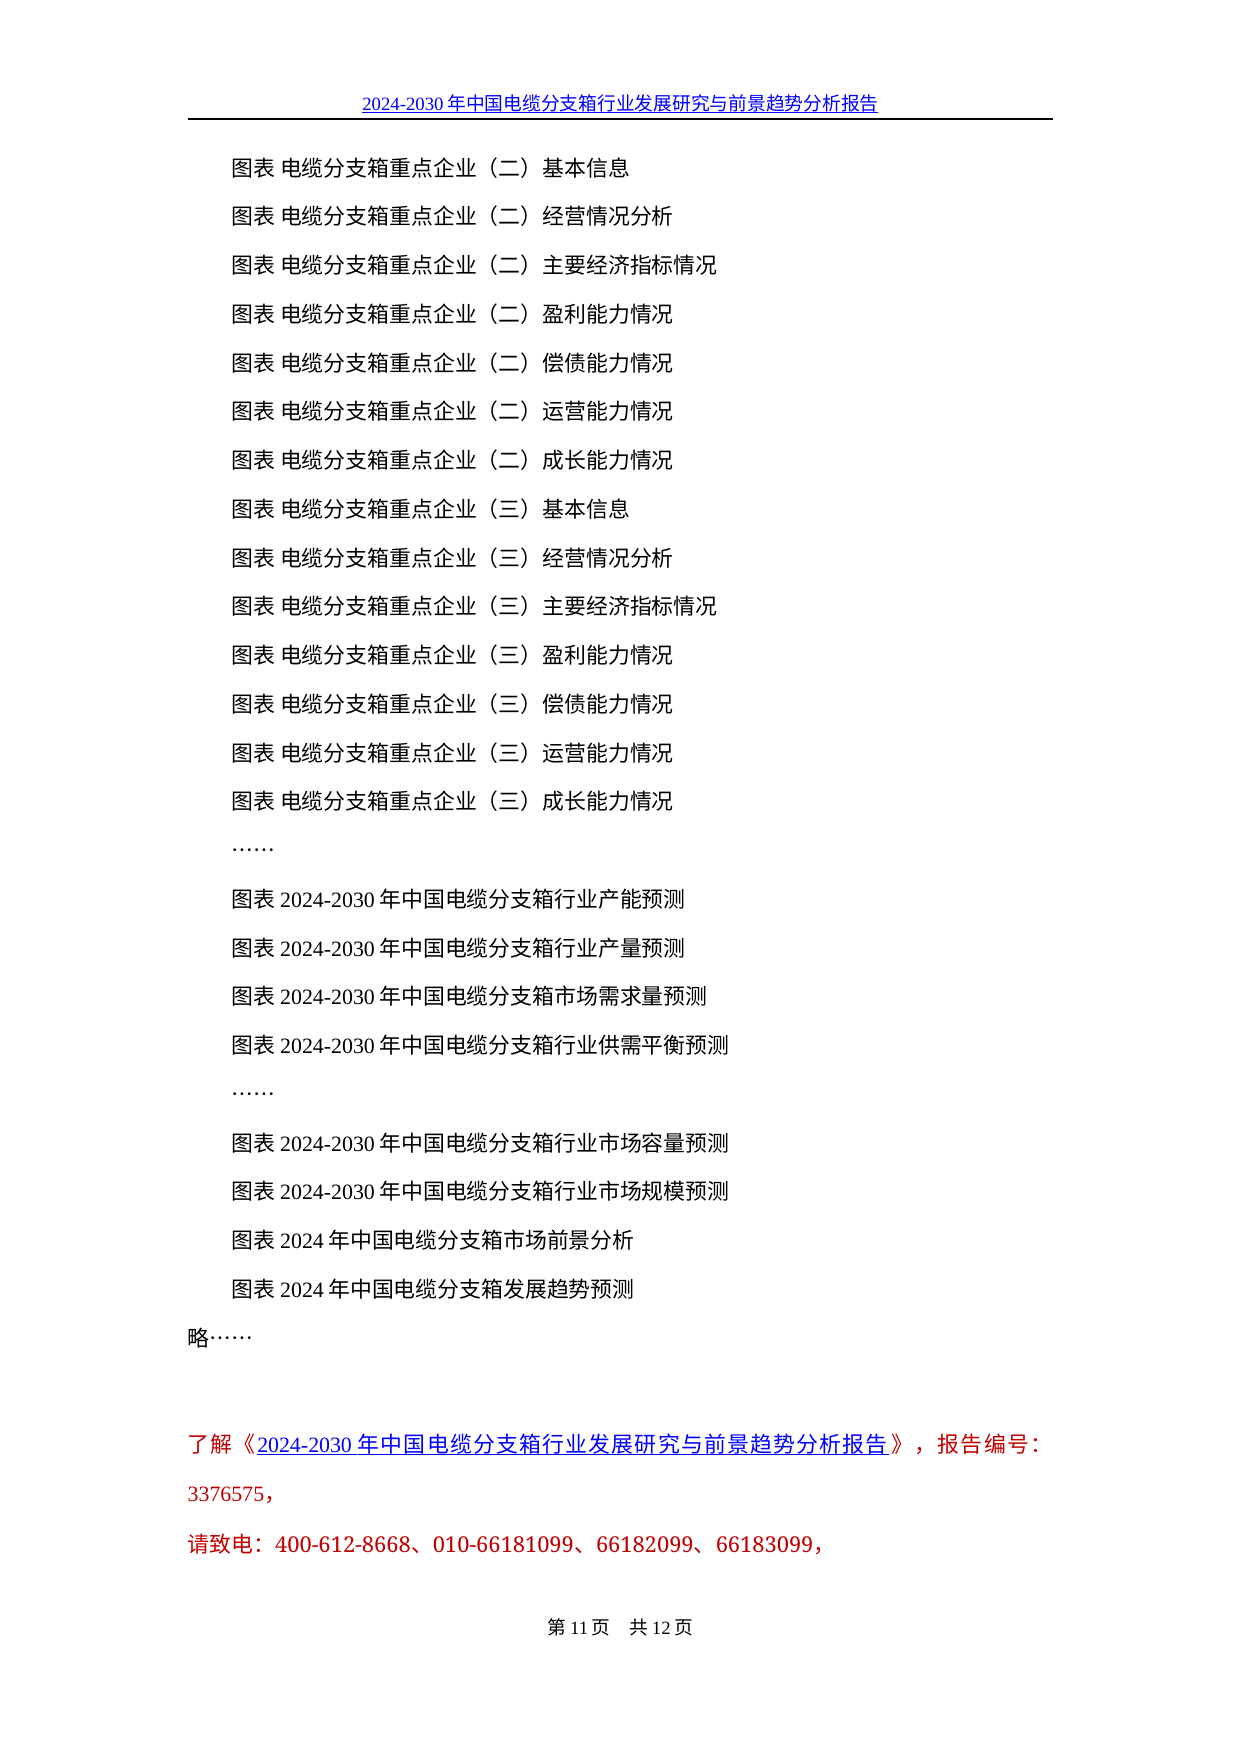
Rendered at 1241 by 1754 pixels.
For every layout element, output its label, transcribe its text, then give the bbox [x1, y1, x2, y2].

text 请致电：400-612-8668、010-66181099、66182099、66183099， [187, 1527, 1053, 1559]
text 了解《2024-2030年中国电缆分支箱行业发展研究与前景趋势分析报告》，报告编号：3376575， [187, 1427, 1053, 1508]
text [187, 150, 1053, 1353]
